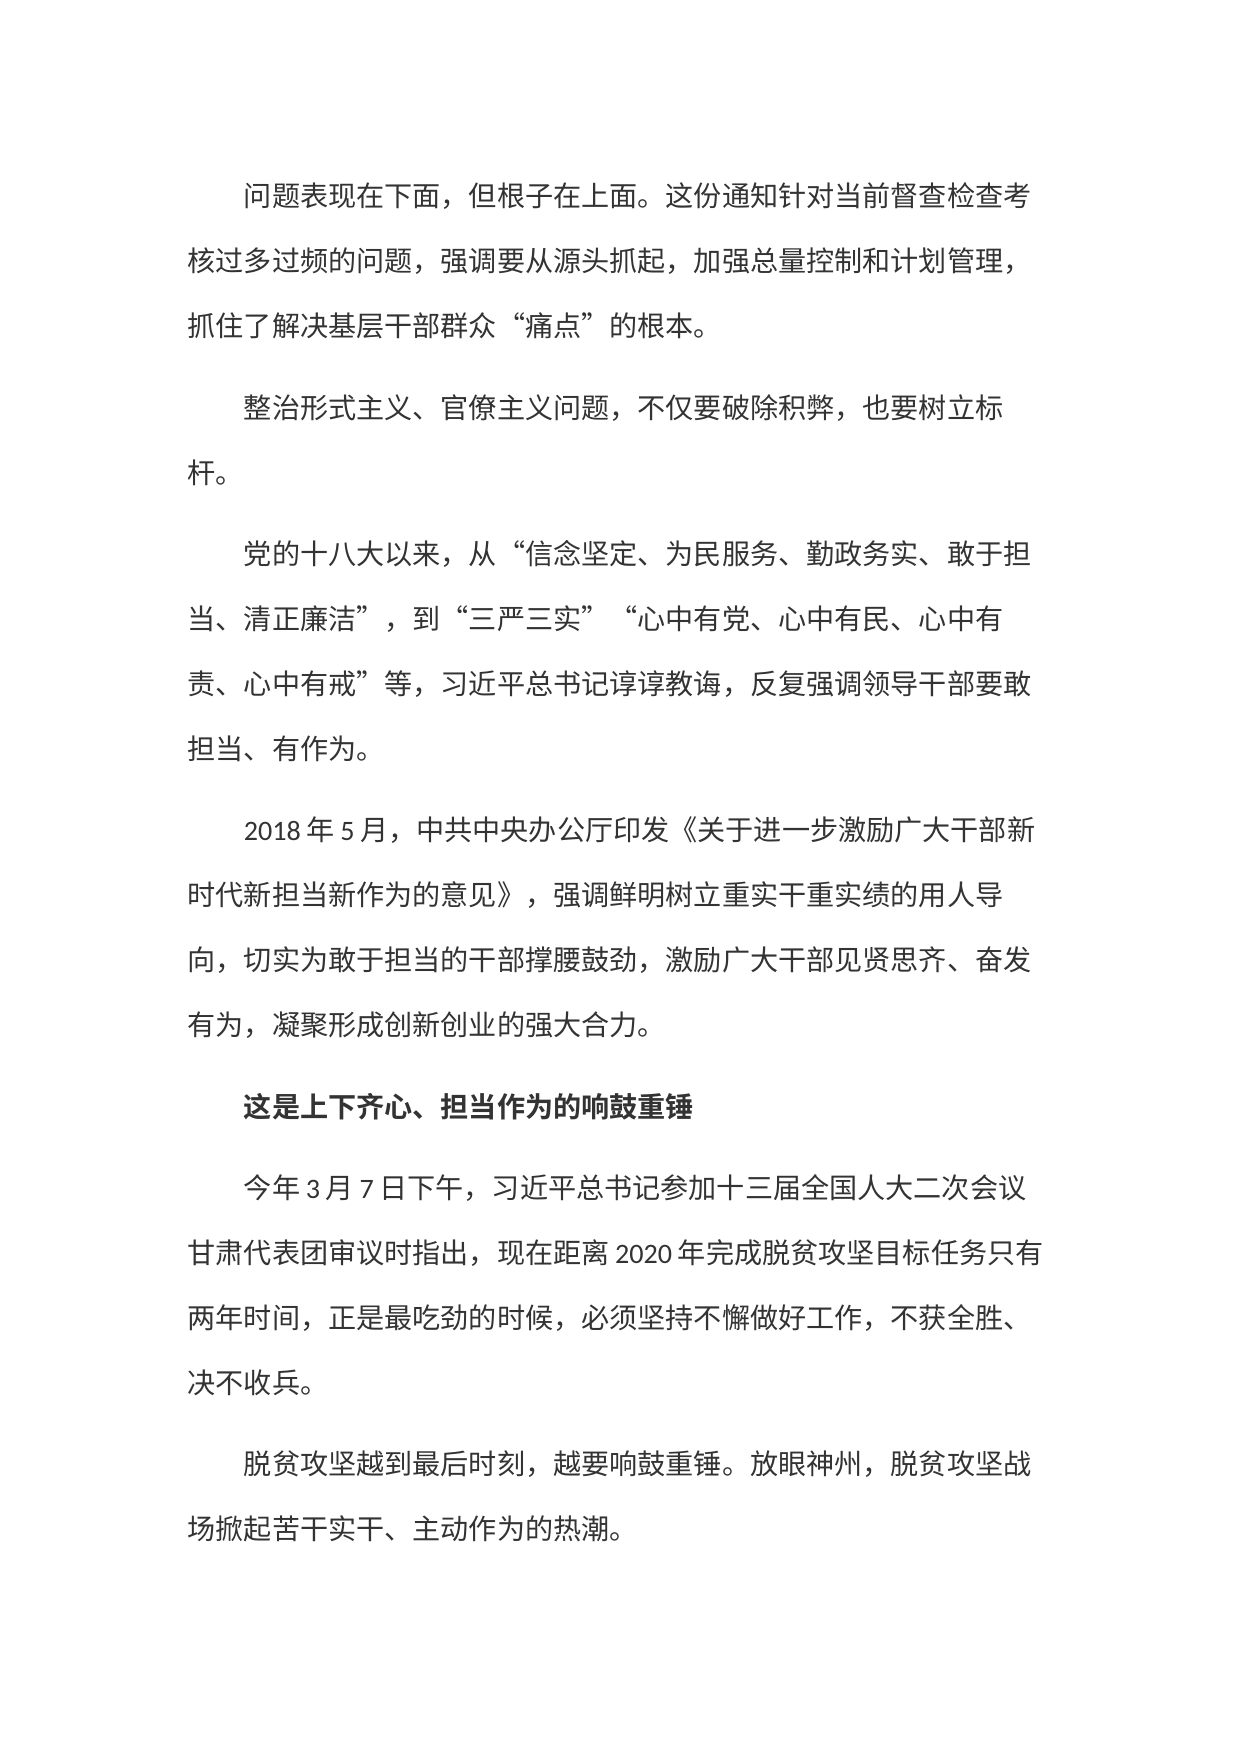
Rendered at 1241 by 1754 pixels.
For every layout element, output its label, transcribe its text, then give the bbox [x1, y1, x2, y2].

text 脱贫攻坚越到最后时刻，越要响鼓重锤。放眼神州，脱贫攻坚战场掀起苦干实干、主动作为的热潮。 [187, 1430, 1053, 1560]
text 2018年5月，中共中央办公厅印发《关于进一步激励广大干部新时代新担当新作为的意见》，强调鲜明树立重实干重实绩的用人导向，切实为敢于担当的干部撑腰鼓劲，激励广大干部见贤思齐、奋发有为，凝聚形成创新创业的强大合力。 [187, 796, 1053, 1056]
text 问题表现在下面，但根子在上面。这份通知针对当前督查检查考核过多过频的问题，强调要从源头抓起，加强总量控制和计划管理，抓住了解决基层干部群众“痛点”的根本。 [187, 162, 1053, 357]
text 这是上下齐心、担当作为的响鼓重锤 [187, 1072, 1053, 1137]
text 今年3月7日下午，习近平总书记参加十三届全国人大二次会议甘肃代表团审议时指出，现在距离2020年完成脱贫攻坚目标任务只有两年时间，正是最吃劲的时候，必须坚持不懈做好工作，不获全胜、决不收兵。 [187, 1154, 1053, 1414]
text 整治形式主义、官僚主义问题，不仅要破除积弊，也要树立标杆。 [187, 373, 1053, 503]
text 党的十八大以来，从“信念坚定、为民服务、勤政务实、敢于担当、清正廉洁”，到“三严三实”“心中有党、心中有民、心中有责、心中有戒”等，习近平总书记谆谆教诲，反复强调领导干部要敢担当、有作为。 [187, 520, 1053, 780]
